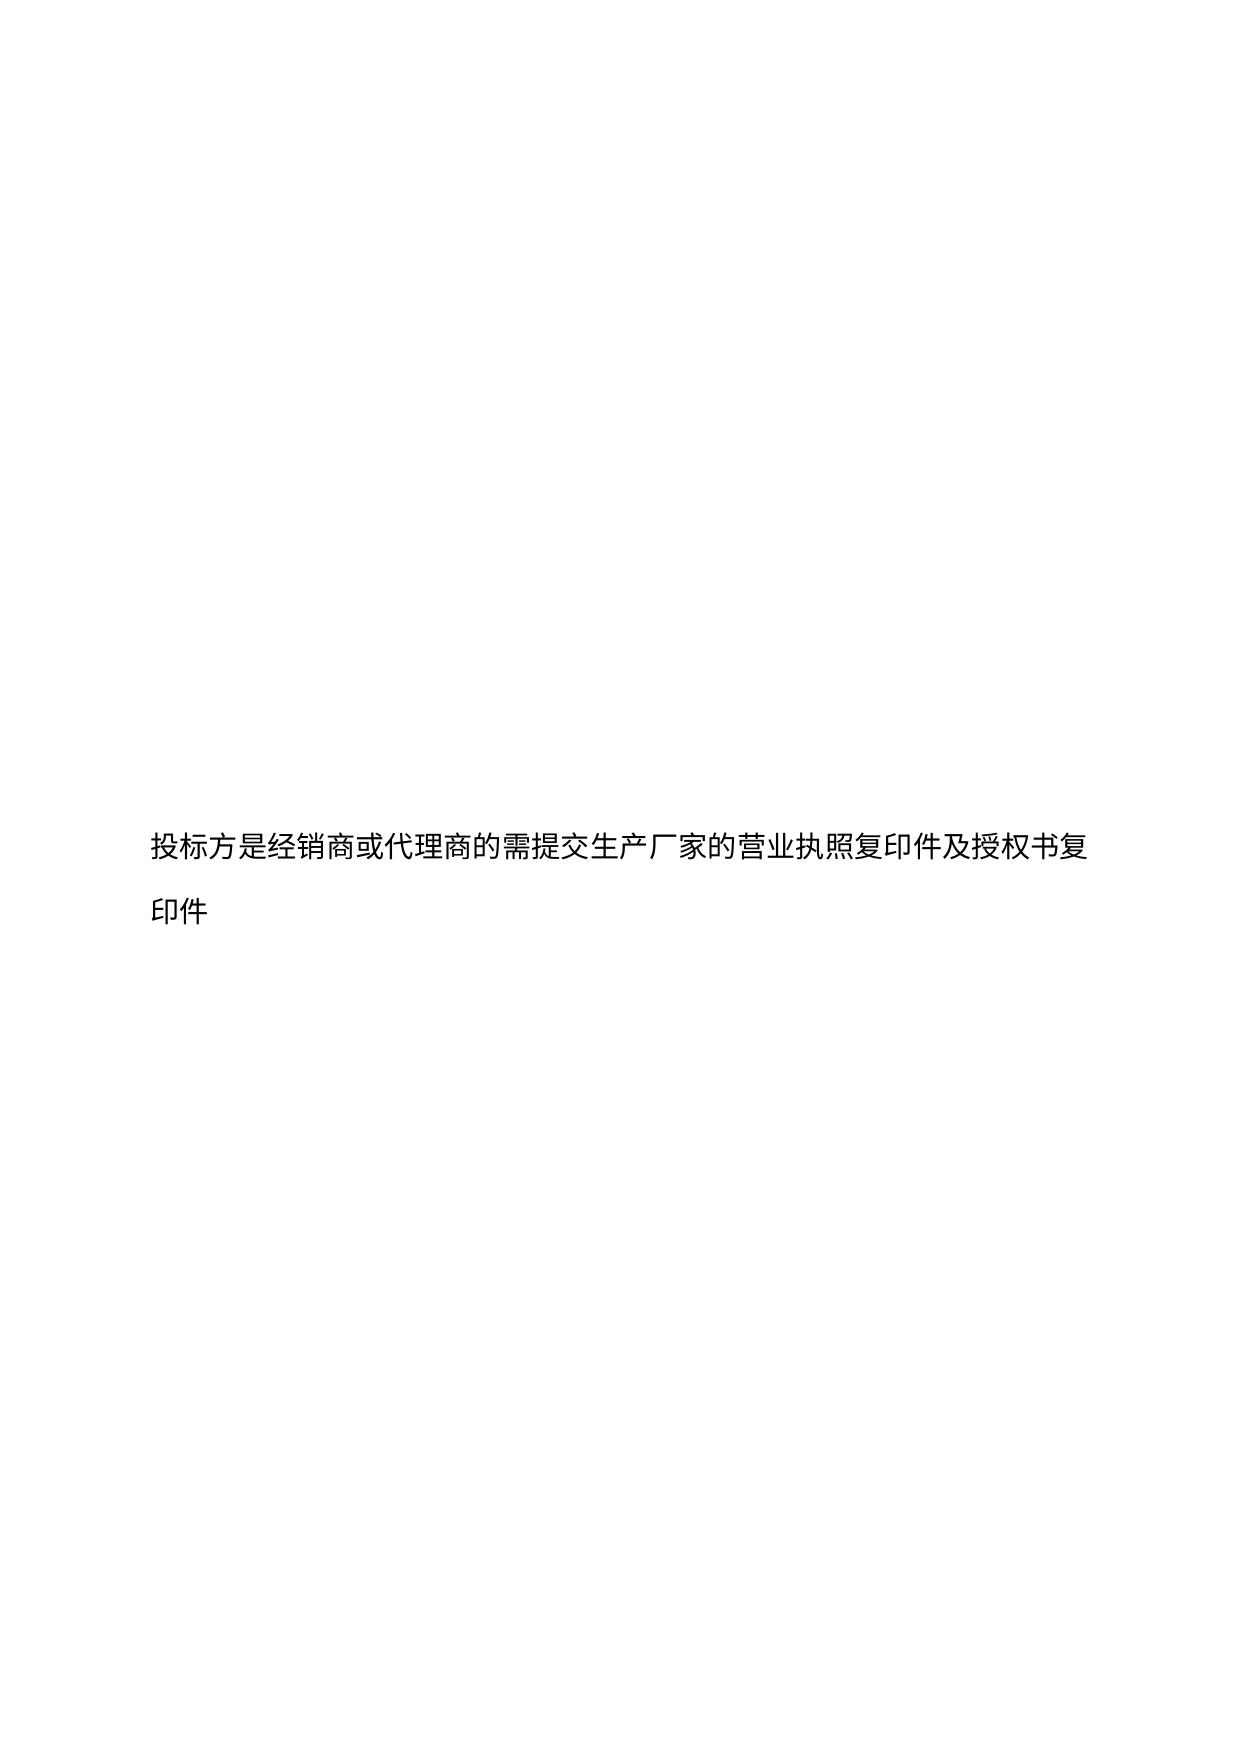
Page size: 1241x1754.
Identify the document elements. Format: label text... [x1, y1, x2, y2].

text 投标方是经销商或代理商的需提交生产厂家的营业执照复印件及授权书复印件 [150, 812, 1090, 942]
